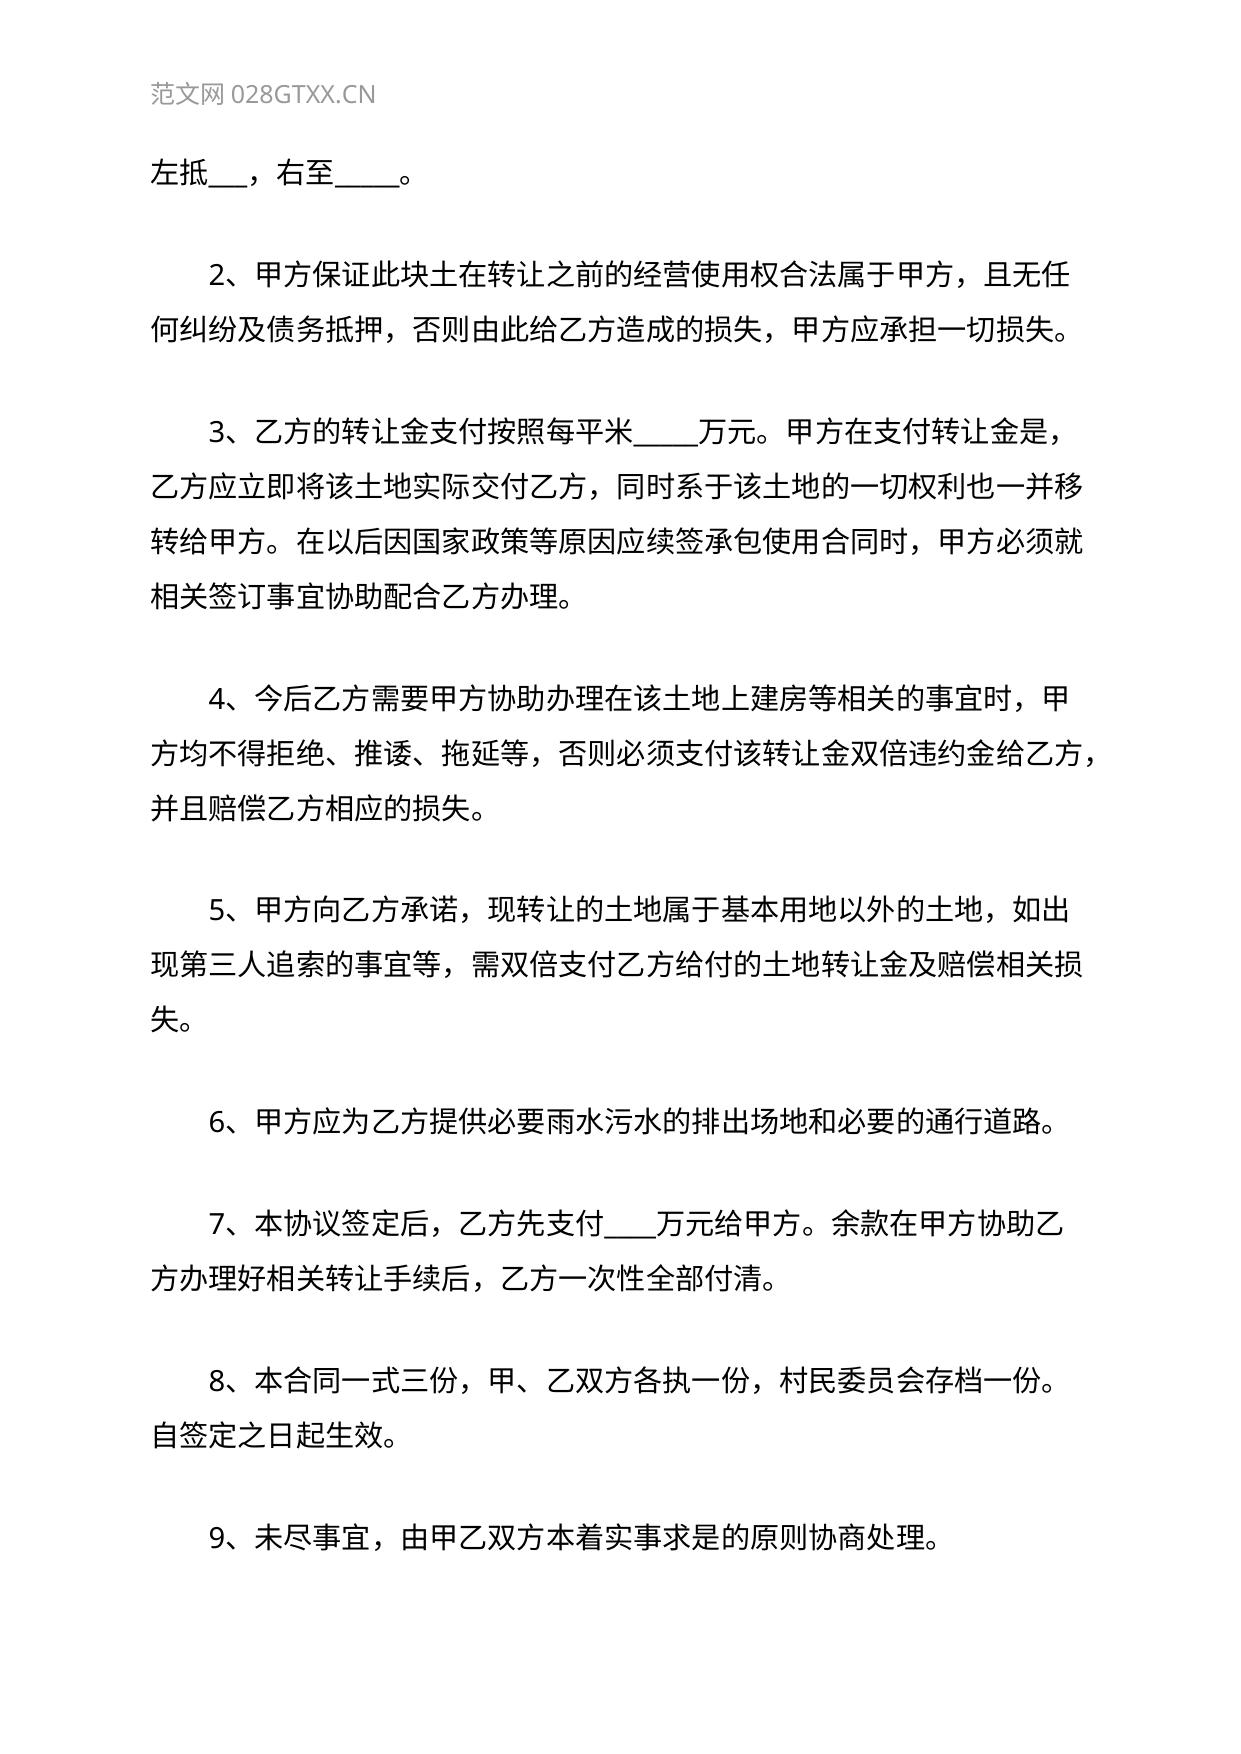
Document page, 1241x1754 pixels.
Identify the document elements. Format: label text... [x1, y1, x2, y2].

text 3、乙方的转让金支付按照每平米_____万元。甲方在支付转让金是，乙方应立即将该土地实际交付乙方，同时系于该土地的一切权利也一并移转给甲方。在以后因国家政策等原因应续签承包使用合同时，甲方必须就相关签订事宜协助配合乙方办理。 [150, 409, 1090, 616]
text 6、甲方应为乙方提供必要雨水污水的排出场地和必要的通行道路。 [150, 1099, 1090, 1141]
text 5、甲方向乙方承诺，现转让的土地属于基本用地以外的土地，如出现第三人追索的事宜等，需双倍支付乙方给付的土地转让金及赔偿相关损失。 [150, 887, 1090, 1039]
text 7、本协议签定后，乙方先支付____万元给甲方。余款在甲方协助乙方办理好相关转让手续后，乙方一次性全部付清。 [150, 1201, 1090, 1298]
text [150, 150, 1090, 192]
text 4、今后乙方需要甲方协助办理在该土地上建房等相关的事宜时，甲方均不得拒绝、推诿、拖延等，否则必须支付该转让金双倍违约金给乙方，并且赔偿乙方相应的损失。 [150, 675, 1090, 827]
text 2、甲方保证此块土在转让之前的经营使用权合法属于甲方，且无任何纠纷及债务抵押，否则由此给乙方造成的损失，甲方应承担一切损失。 [150, 252, 1090, 349]
text 8、本合同一式三份，甲、乙双方各执一份，村民委员会存档一份。自签定之日起生效。 [150, 1357, 1090, 1455]
text 9、未尽事宜，由甲乙双方本着实事求是的原则协商处理。 [150, 1514, 1090, 1557]
